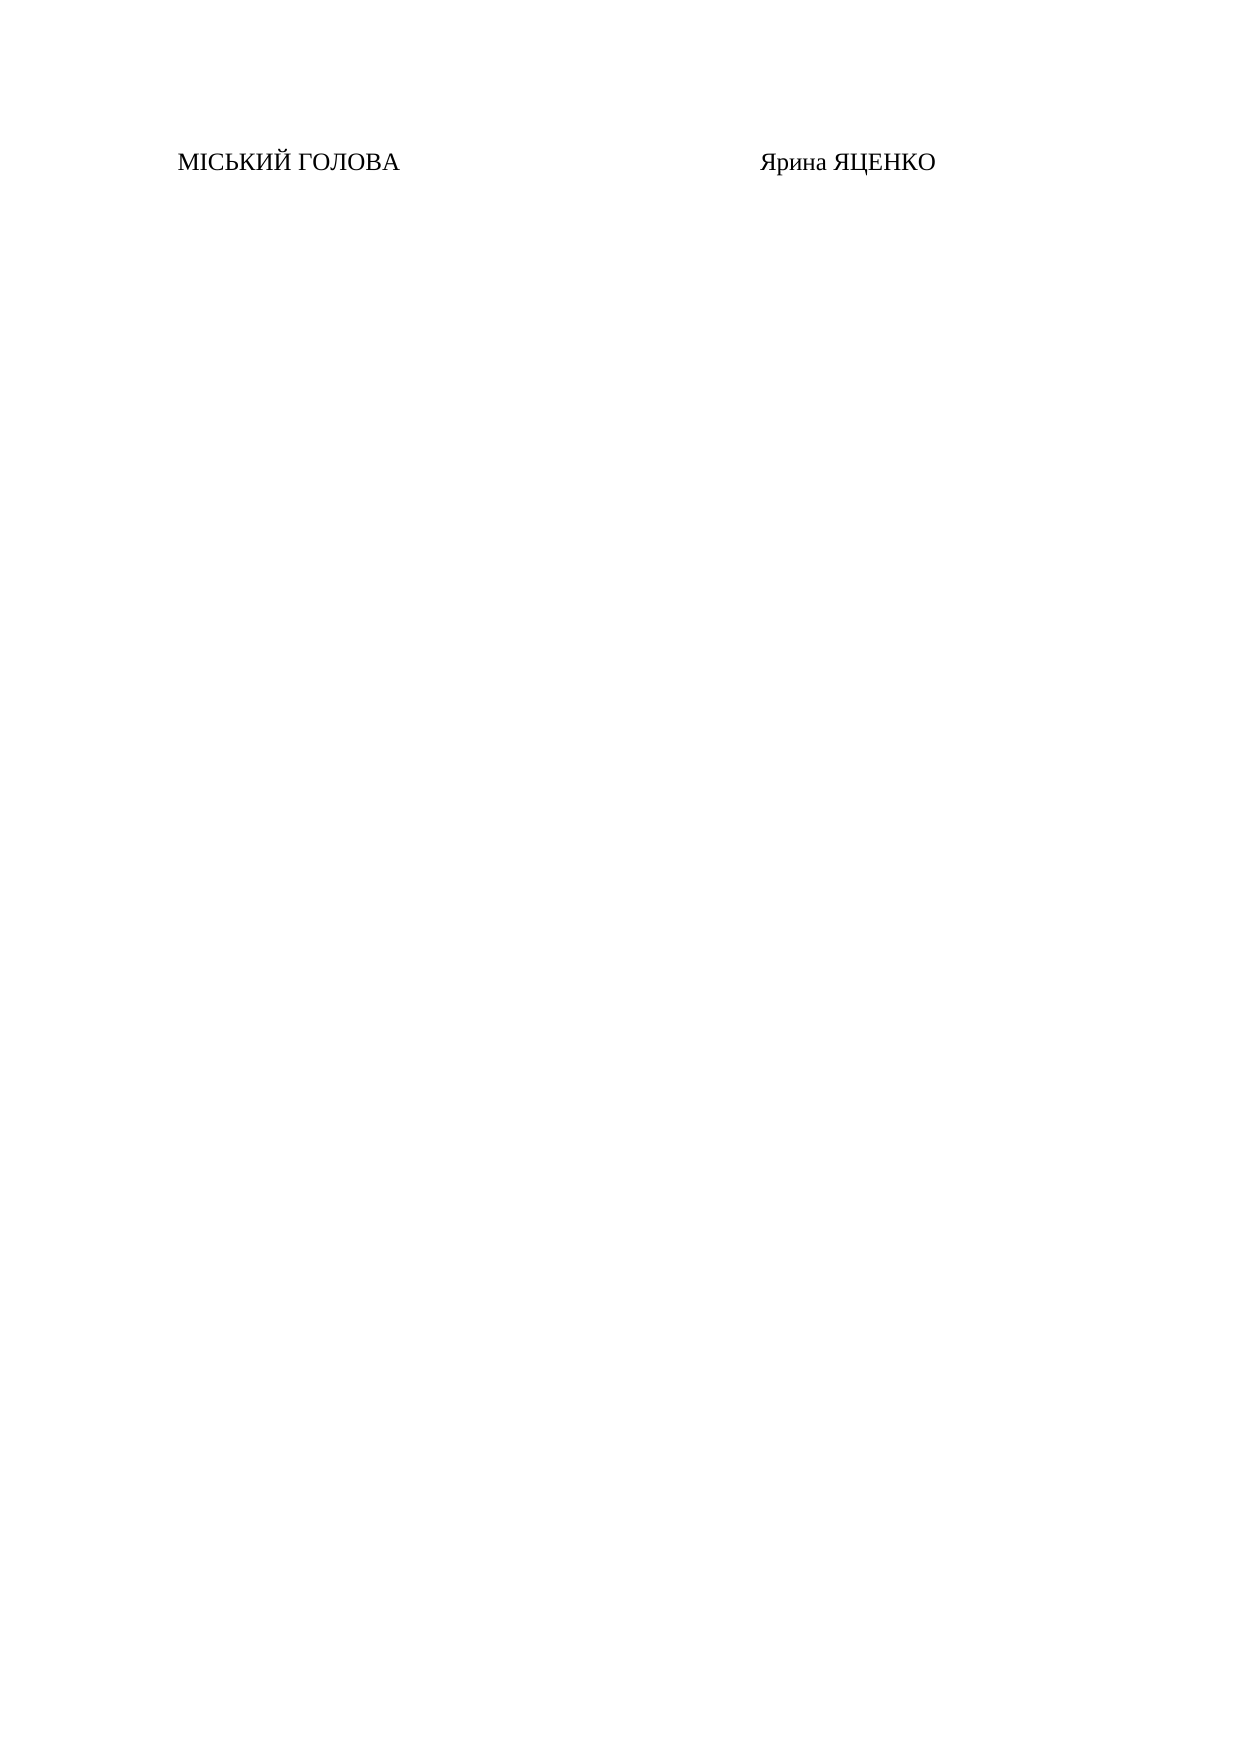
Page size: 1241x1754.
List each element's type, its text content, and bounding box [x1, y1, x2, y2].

text МІСЬКИЙ ГОЛОВА Ярина ЯЦЕНКО [177, 147, 1152, 176]
